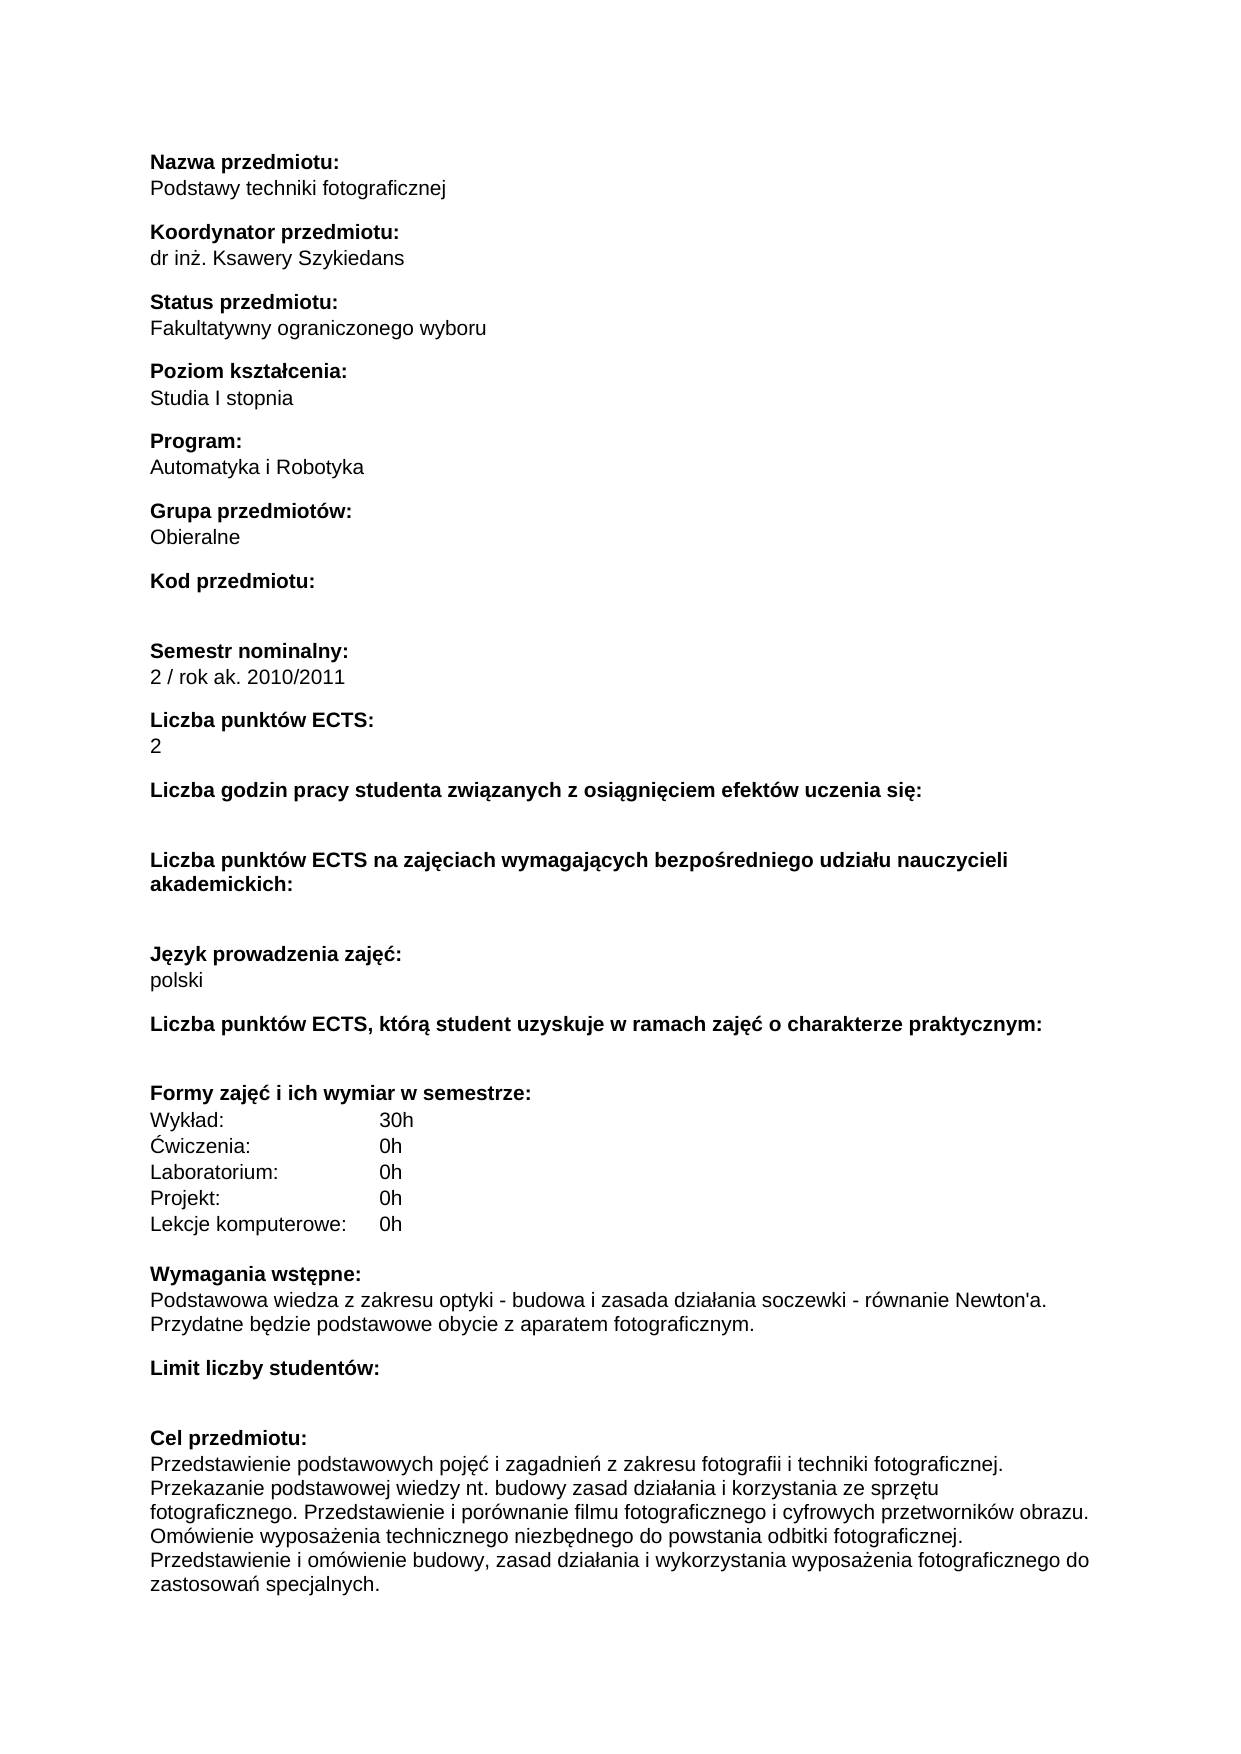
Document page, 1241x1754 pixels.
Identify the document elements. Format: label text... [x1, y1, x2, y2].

table_cell Laboratorium: [140, 1160, 367, 1184]
text Język prowadzenia zajęć: [150, 942, 1090, 966]
text Obieralne [150, 525, 1090, 549]
text Liczba punktów ECTS, którą student uzyskuje w ramach zajęć o charakterze praktycznym: [150, 1011, 1090, 1035]
text 2 [150, 734, 1090, 758]
text Liczba punktów ECTS na zajęciach wymagających bezpośredniego udziału nauczycieli akademickich: [150, 848, 1090, 896]
text Semestr nominalny: [150, 638, 1090, 662]
text Podstawy techniki fotograficznej [150, 176, 1090, 200]
text Wymagania wstępne: [150, 1262, 1090, 1286]
text Liczba punktów ECTS: [150, 708, 1090, 732]
text Grupa przedmiotów: [150, 499, 1090, 523]
text 2 / rok ak. 2010/2011 [150, 664, 1090, 688]
text Nazwa przedmiotu: [150, 150, 1090, 174]
text Formy zajęć i ich wymiar w semestrze: [150, 1081, 1090, 1105]
text polski [150, 968, 1090, 992]
text Poziom kształcenia: [150, 359, 1090, 383]
text Cel przedmiotu: [150, 1426, 1090, 1449]
text Kod przedmiotu: [150, 569, 1090, 593]
text Program: [150, 429, 1090, 453]
text Studia I stopnia [150, 385, 1090, 409]
table_cell 0h [369, 1158, 597, 1184]
text Liczba godzin pracy studenta związanych z osiągnięciem efektów uczenia się: [150, 778, 1090, 802]
table_cell 0h [369, 1184, 597, 1210]
table_header Wykład: [140, 1108, 367, 1132]
table_header 30h [369, 1108, 597, 1132]
table_cell Lekcje komputerowe: [140, 1212, 367, 1236]
text Limit liczby studentów: [150, 1356, 1090, 1380]
text Przedstawienie podstawowych pojęć i zagadnień z zakresu fotografii i techniki fotograficznej. Przekazanie podstawowej wiedzy nt. budowy zasad działania i korzystania ze sprzętu fotograficznego. Przedstawienie i porównanie filmu fotograficznego i cyfrowych przetworników obrazu. Omówienie wyposażenia technicznego niezbędnego do powstania odbitki fotograficznej. Przedstawienie i omówienie budowy, zasad działania i wykorzystania wyposażenia fotograficznego do zastosowań specjalnych. [150, 1452, 1090, 1595]
text Koordynator przedmiotu: [150, 220, 1090, 244]
text Automatyka i Robotyka [150, 455, 1090, 479]
table_cell 0h [369, 1132, 597, 1158]
table_cell Projekt: [140, 1186, 367, 1210]
text dr inż. Ksawery Szykiedans [150, 246, 1090, 270]
table_cell 0h [369, 1210, 597, 1236]
text Podstawowa wiedza z zakresu optyki - budowa i zasada działania soczewki - równanie Newton'a. Przydatne będzie podstawowe obycie z aparatem fotograficznym. [150, 1288, 1090, 1336]
text Fakultatywny ograniczonego wyboru [150, 316, 1090, 339]
text Status przedmiotu: [150, 289, 1090, 313]
table_cell Ćwiczenia: [140, 1134, 367, 1158]
